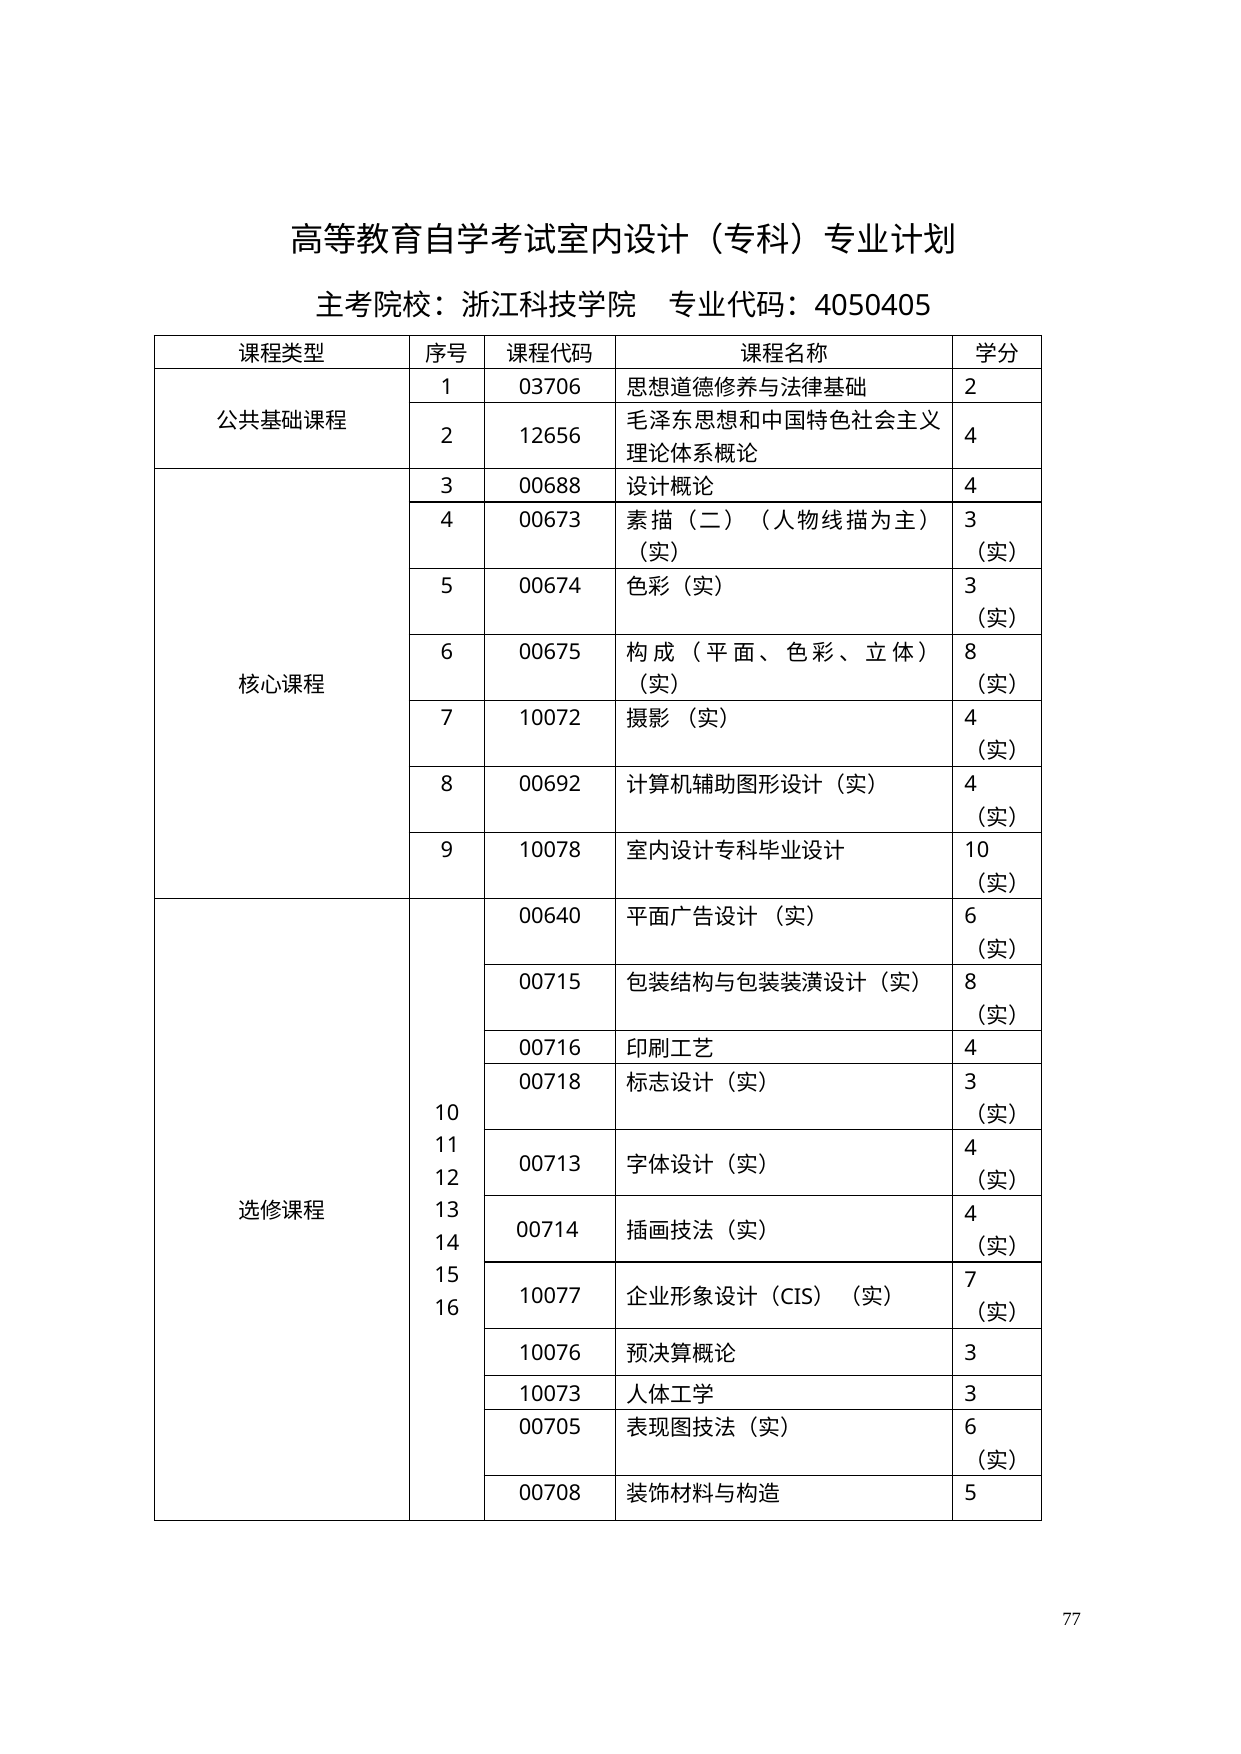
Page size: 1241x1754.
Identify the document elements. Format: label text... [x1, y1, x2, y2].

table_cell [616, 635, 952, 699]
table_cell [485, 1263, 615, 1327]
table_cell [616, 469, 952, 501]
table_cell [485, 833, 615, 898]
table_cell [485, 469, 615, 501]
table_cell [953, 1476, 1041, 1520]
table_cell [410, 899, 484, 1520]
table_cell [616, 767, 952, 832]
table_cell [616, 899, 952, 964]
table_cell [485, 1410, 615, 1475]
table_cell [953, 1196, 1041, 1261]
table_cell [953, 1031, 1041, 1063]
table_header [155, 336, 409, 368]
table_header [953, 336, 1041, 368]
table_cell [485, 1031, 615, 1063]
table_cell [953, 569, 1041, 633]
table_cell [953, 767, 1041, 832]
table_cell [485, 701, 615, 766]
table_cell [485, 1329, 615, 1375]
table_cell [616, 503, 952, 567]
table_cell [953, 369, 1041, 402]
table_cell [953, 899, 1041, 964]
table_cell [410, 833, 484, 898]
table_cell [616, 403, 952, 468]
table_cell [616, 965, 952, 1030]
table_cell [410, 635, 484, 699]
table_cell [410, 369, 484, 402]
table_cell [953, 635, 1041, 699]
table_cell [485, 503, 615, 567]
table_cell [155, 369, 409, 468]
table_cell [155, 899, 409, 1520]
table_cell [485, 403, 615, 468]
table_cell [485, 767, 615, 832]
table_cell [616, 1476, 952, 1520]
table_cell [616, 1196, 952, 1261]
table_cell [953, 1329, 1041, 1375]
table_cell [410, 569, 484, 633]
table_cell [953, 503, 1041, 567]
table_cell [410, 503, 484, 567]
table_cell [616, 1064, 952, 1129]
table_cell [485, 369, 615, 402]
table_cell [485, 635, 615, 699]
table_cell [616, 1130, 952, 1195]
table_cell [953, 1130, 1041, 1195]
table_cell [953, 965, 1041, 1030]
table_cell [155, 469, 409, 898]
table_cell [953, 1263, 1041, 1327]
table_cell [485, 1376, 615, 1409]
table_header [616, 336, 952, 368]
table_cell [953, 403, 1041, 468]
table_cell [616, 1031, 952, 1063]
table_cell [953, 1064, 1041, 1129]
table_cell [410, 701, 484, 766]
text 高等教育自学考试室内设计（专科）专业计划 [165, 205, 1081, 270]
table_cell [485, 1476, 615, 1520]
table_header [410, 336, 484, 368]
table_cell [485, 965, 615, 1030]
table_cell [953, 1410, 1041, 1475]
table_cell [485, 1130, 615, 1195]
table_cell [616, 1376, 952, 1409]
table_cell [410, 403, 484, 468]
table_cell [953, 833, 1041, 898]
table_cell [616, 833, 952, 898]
text 主考院校：浙江科技学院 专业代码：4050405 [165, 270, 1081, 335]
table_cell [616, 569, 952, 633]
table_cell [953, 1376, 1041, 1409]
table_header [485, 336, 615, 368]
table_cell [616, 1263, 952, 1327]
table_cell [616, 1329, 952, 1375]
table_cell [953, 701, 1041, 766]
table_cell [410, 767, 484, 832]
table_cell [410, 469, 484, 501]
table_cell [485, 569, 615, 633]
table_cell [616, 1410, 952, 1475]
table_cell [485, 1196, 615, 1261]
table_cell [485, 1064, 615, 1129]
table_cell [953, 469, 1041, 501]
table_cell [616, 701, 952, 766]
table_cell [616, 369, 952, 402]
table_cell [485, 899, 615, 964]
